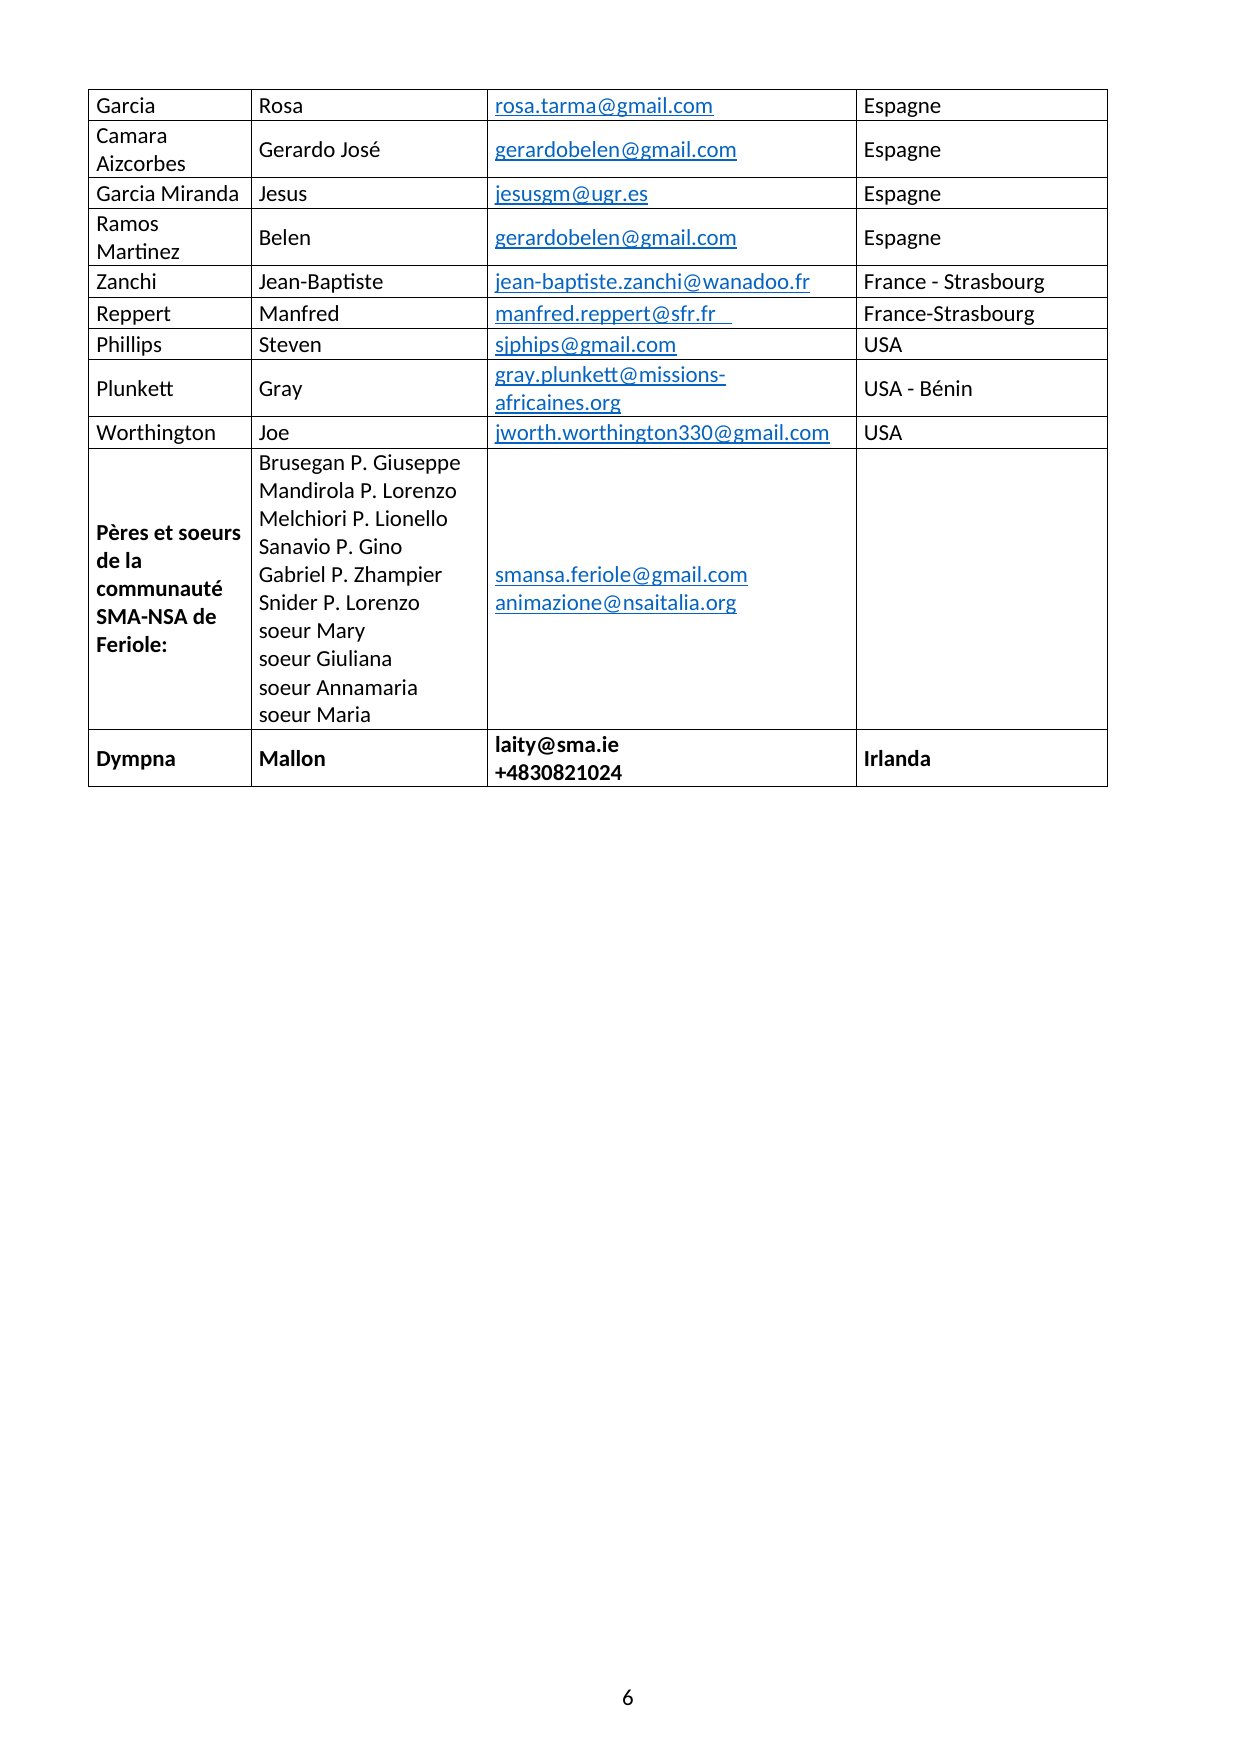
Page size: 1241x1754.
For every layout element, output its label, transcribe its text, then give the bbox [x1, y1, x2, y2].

table_cell Pères et soeurs de la communauté SMA-NSA de Feriole: [89, 449, 251, 729]
table_cell Joe [252, 417, 487, 447]
table_cell sjphips@gmail.com [488, 329, 856, 359]
table_cell Jean-Baptiste [252, 266, 487, 297]
table_cell manfred.reppert@sfr.fr [488, 298, 856, 328]
table_cell Steven [252, 329, 487, 359]
table_cell laity@sma.ie +4830821024 [488, 730, 856, 786]
table_cell rosa.tarma@gmail.com [488, 90, 856, 120]
table_cell gray.plunkett@missions-africaines.org [488, 360, 856, 416]
table_cell Jesus [252, 178, 487, 208]
table_cell France-Strasbourg [857, 298, 1107, 328]
table_cell USA [857, 329, 1107, 359]
table_cell France - Strasbourg [857, 266, 1107, 297]
table_cell Garcia [89, 90, 251, 120]
table_cell Reppert [89, 298, 251, 328]
table_cell Garcia Miranda [89, 178, 251, 208]
table_cell USA - Bénin [857, 360, 1107, 416]
table_cell Gerardo José [252, 121, 487, 177]
table_cell jean-baptiste.zanchi@wanadoo.fr [488, 266, 856, 297]
table_cell Brusegan P. Giuseppe Mandirola P. Lorenzo Melchiori P. Lionello Sanavio P. Gino Gabriel P. Zhampier Snider P. Lorenzo soeur Mary soeur Giuliana soeur Annamaria soeur Maria [252, 449, 487, 729]
table_cell Mallon [252, 730, 487, 786]
table_cell Plunkett [89, 360, 251, 416]
table_cell gerardobelen@gmail.com [488, 209, 856, 265]
table_cell Espagne [857, 121, 1107, 177]
table_cell Worthington [89, 417, 251, 447]
table_cell Gray [252, 360, 487, 416]
table_cell Manfred [252, 298, 487, 328]
table_cell Irlanda [857, 730, 1107, 786]
table_cell jesusgm@ugr.es [488, 178, 856, 208]
table_cell Dympna [89, 730, 251, 786]
table_cell Rosa [252, 90, 487, 120]
table_cell Zanchi [89, 266, 251, 297]
table_cell Camara Aizcorbes [89, 121, 251, 177]
table_cell Phillips [89, 329, 251, 359]
table_cell gerardobelen@gmail.com [488, 121, 856, 177]
table_cell [857, 449, 1107, 729]
table_cell Ramos Martinez [89, 209, 251, 265]
table_cell Belen [252, 209, 487, 265]
table_cell Espagne [857, 90, 1107, 120]
table_cell smansa.feriole@gmail.com animazione@nsaitalia.org [488, 449, 856, 729]
table_cell USA [857, 417, 1107, 447]
table_cell Espagne [857, 178, 1107, 208]
table_cell Espagne [857, 209, 1107, 265]
table_cell jworth.worthington330@gmail.com [488, 417, 856, 447]
